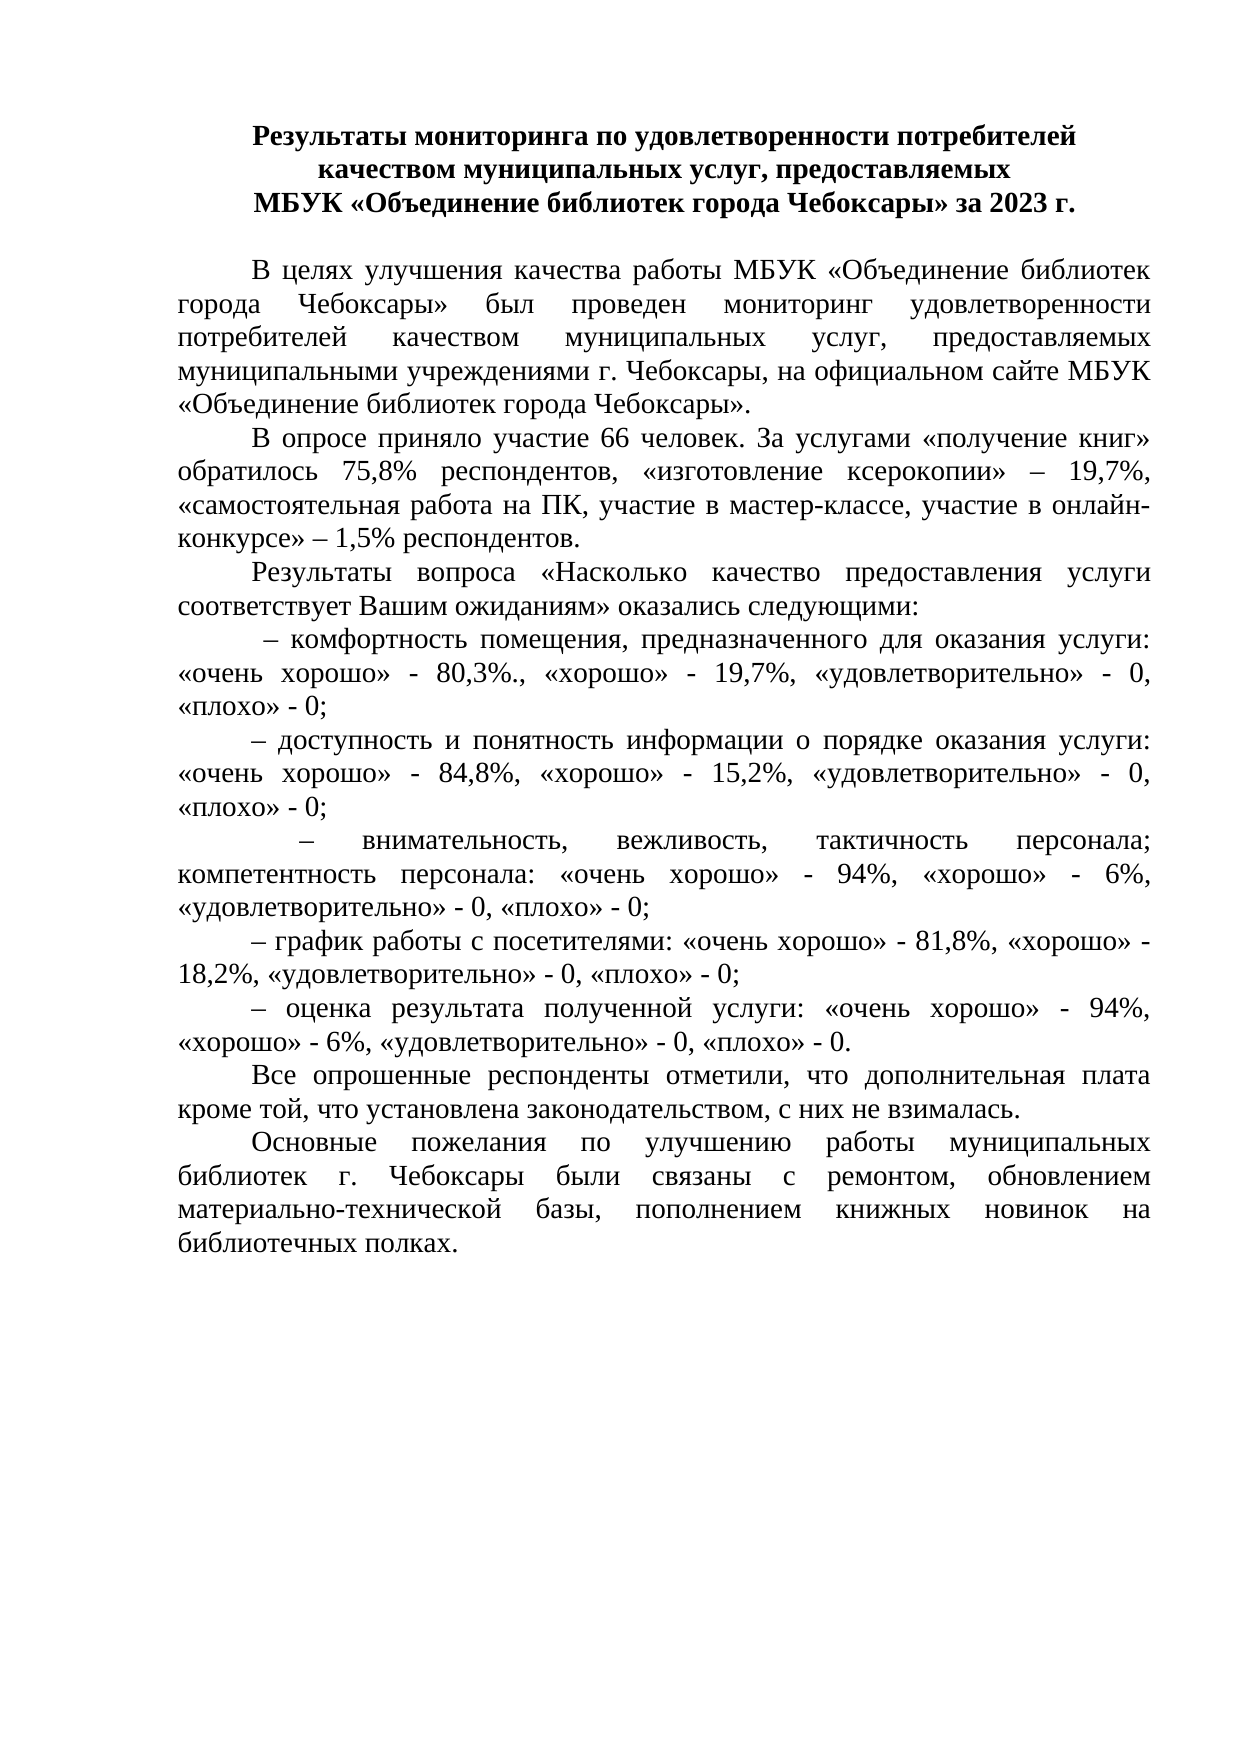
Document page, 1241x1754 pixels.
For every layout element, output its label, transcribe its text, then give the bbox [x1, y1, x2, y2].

text – комфортность помещения, предназначенного для оказания услуги: «очень хорошо» - 80,3%., «хорошо» - 19,7%, «удовлетворительно» - 0, «плохо» - 0; [177, 621, 1152, 722]
text В целях улучшения качества работы МБУК «Объединение библиотек города Чебоксары» был проведен мониторинг удовлетворенности потребителей качеством муниципальных услуг, предоставляемых муниципальными учреждениями г. Чебоксары, на официальном сайте МБУК «Объединение библиотек города Чебоксары». [177, 252, 1152, 420]
text – внимательность, вежливость, тактичность персонала; компетентность персонала: «очень хорошо» - 94%, «хорошо» - 6%, «удовлетворительно» - 0, «плохо» - 0; [177, 822, 1152, 923]
text Основные пожелания по улучшению работы муниципальных библиотек г. Чебоксары были связаны с ремонтом, обновлением материально-технической базы, пополнением книжных новинок на библиотечных полках. [177, 1124, 1152, 1258]
text Результаты вопроса «Насколько качество предоставления услуги соответствует Вашим ожиданиям» оказались следующими: [177, 554, 1152, 621]
text Все опрошенные респонденты отметили, что дополнительная плата кроме той, что установлена законодательством, с них не взималась. [177, 1057, 1152, 1124]
text – доступность и понятность информации о порядке оказания услуги: «очень хорошо» - 84,8%, «хорошо» - 15,2%, «удовлетворительно» - 0, «плохо» - 0; [177, 722, 1152, 822]
text – оценка результата полученной услуги: «очень хорошо» - 94%, «хорошо» - 6%, «удовлетворительно» - 0, «плохо» - 0. [177, 990, 1152, 1057]
text – график работы с посетителями: «очень хорошо» - 81,8%, «хорошо» - 18,2%, «удовлетворительно» - 0, «плохо» - 0; [177, 923, 1152, 990]
text В опросе приняло участие 66 человек. За услугами «получение книг» обратилось 75,8% респондентов, «изготовление ксерокопии» – 19,7%, «самостоятельная работа на ПК, участие в мастер-классе, участие в онлайн-конкурсе» – 1,5% респондентов. [177, 420, 1152, 554]
text качеством муниципальных услуг, предоставляемых [177, 152, 1152, 185]
text Результаты мониторинга по удовлетворенности потребителей [177, 118, 1152, 152]
text МБУК «Объединение библиотек города Чебоксары» за 2023 г. [177, 185, 1152, 219]
